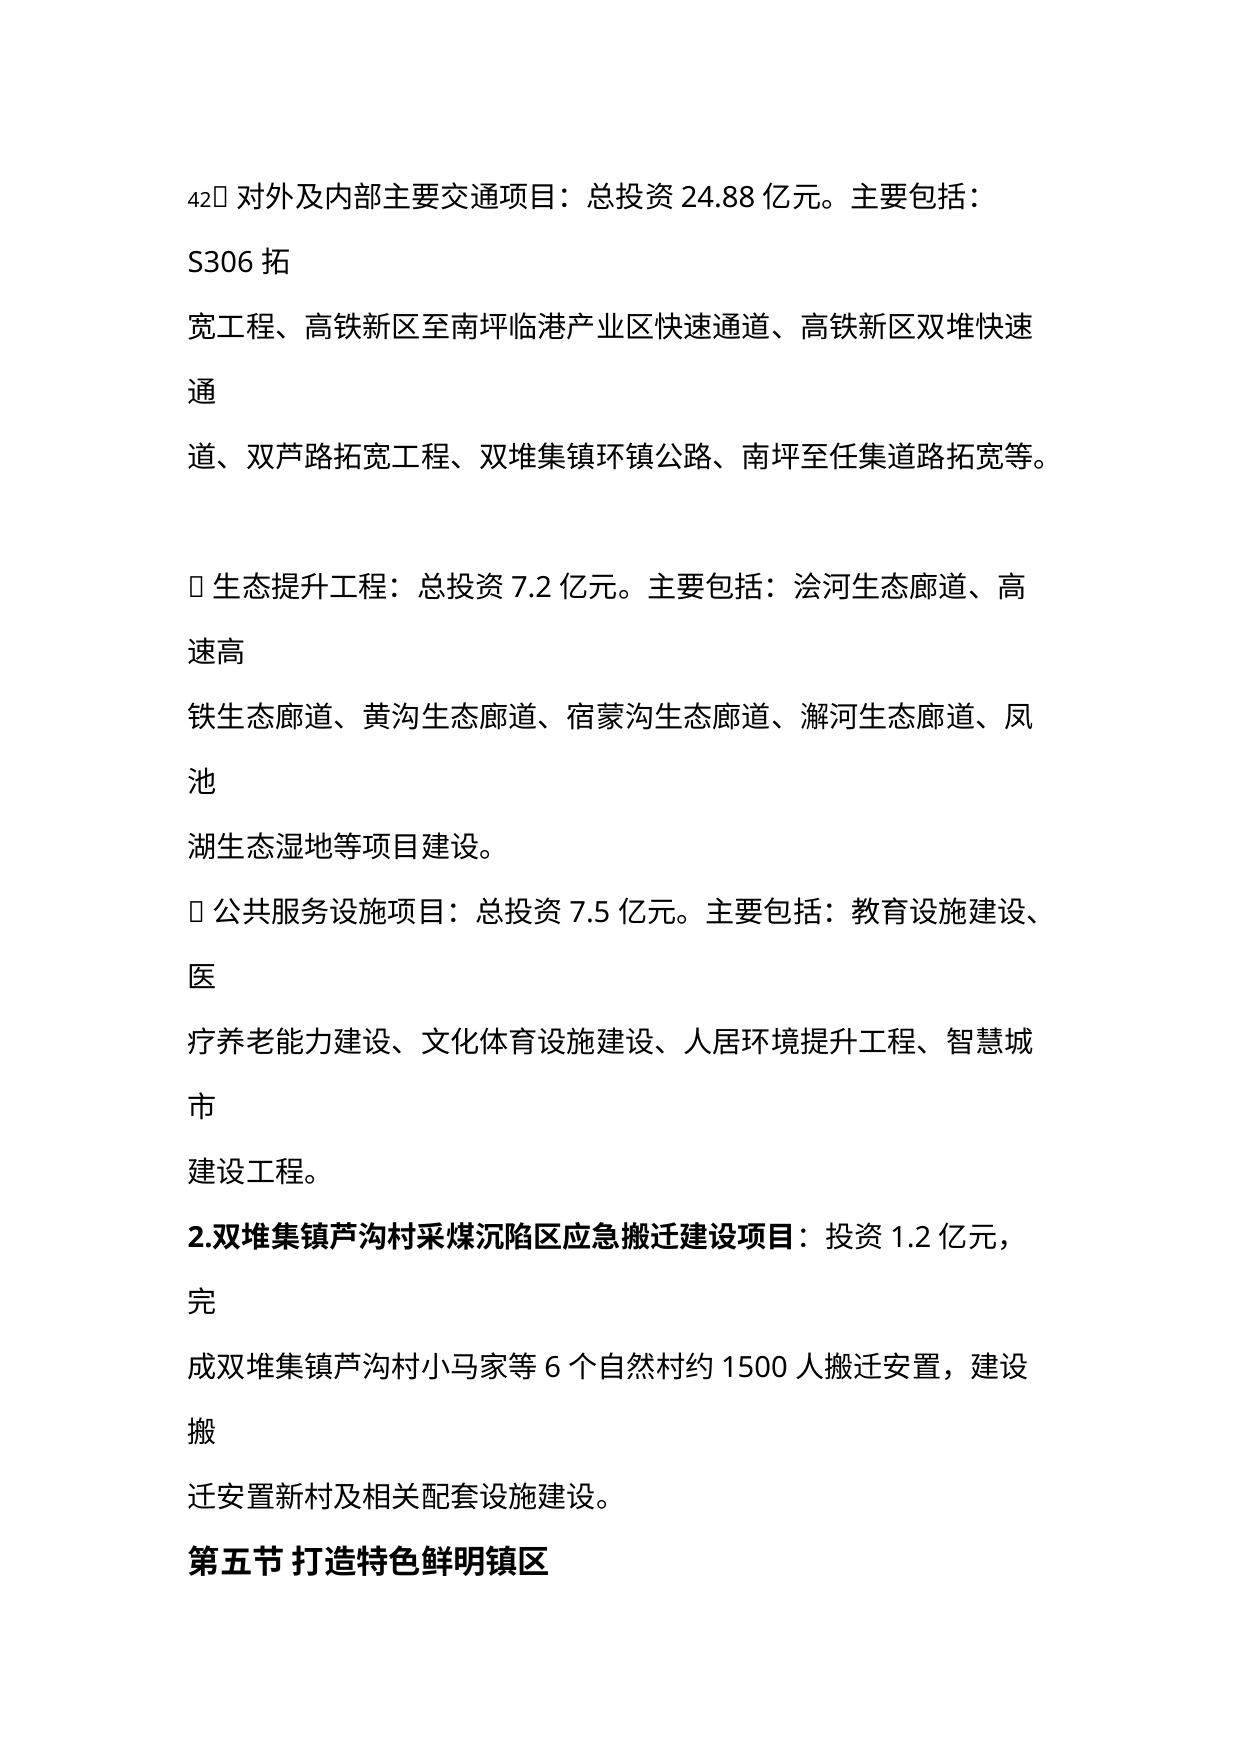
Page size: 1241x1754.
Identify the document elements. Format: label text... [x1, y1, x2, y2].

text 铁生态廊道、黄沟生态廊道、宿蒙沟生态廊道、澥河生态廊道、凤池 [187, 682, 1053, 812]
text 第五节 打造特色鲜明镇区 [187, 1527, 1053, 1592]
text 湖生态湿地等项目建设。 [187, 812, 1053, 877]
text 成双堆集镇芦沟村小马家等 6 个自然村约 1500 人搬迁安置，建设搬 [187, 1332, 1053, 1462]
text 疗养老能力建设、文化体育设施建设、人居环境提升工程、智慧城市 [187, 1007, 1053, 1137]
text 道、双芦路拓宽工程、双堆集镇环镇公路、南坪至任集道路拓宽等。 [187, 422, 1053, 552]
text 宽工程、高铁新区至南坪临港产业区快速通道、高铁新区双堆快速通 [187, 292, 1053, 422]
text 2.双堆集镇芦沟村采煤沉陷区应急搬迁建设项目：投资 1.2 亿元，完 [187, 1202, 1053, 1332]
text 迁安置新村及相关配套设施建设。 [187, 1462, 1053, 1527]
text  生态提升工程：总投资 7.2 亿元。主要包括：浍河生态廊道、高速高 [187, 552, 1053, 682]
text 建设工程。 [187, 1137, 1053, 1202]
text 42 对外及内部主要交通项目：总投资 24.88 亿元。主要包括：S306 拓 [187, 162, 1053, 292]
text  公共服务设施项目：总投资 7.5 亿元。主要包括：教育设施建设、医 [187, 877, 1053, 1007]
